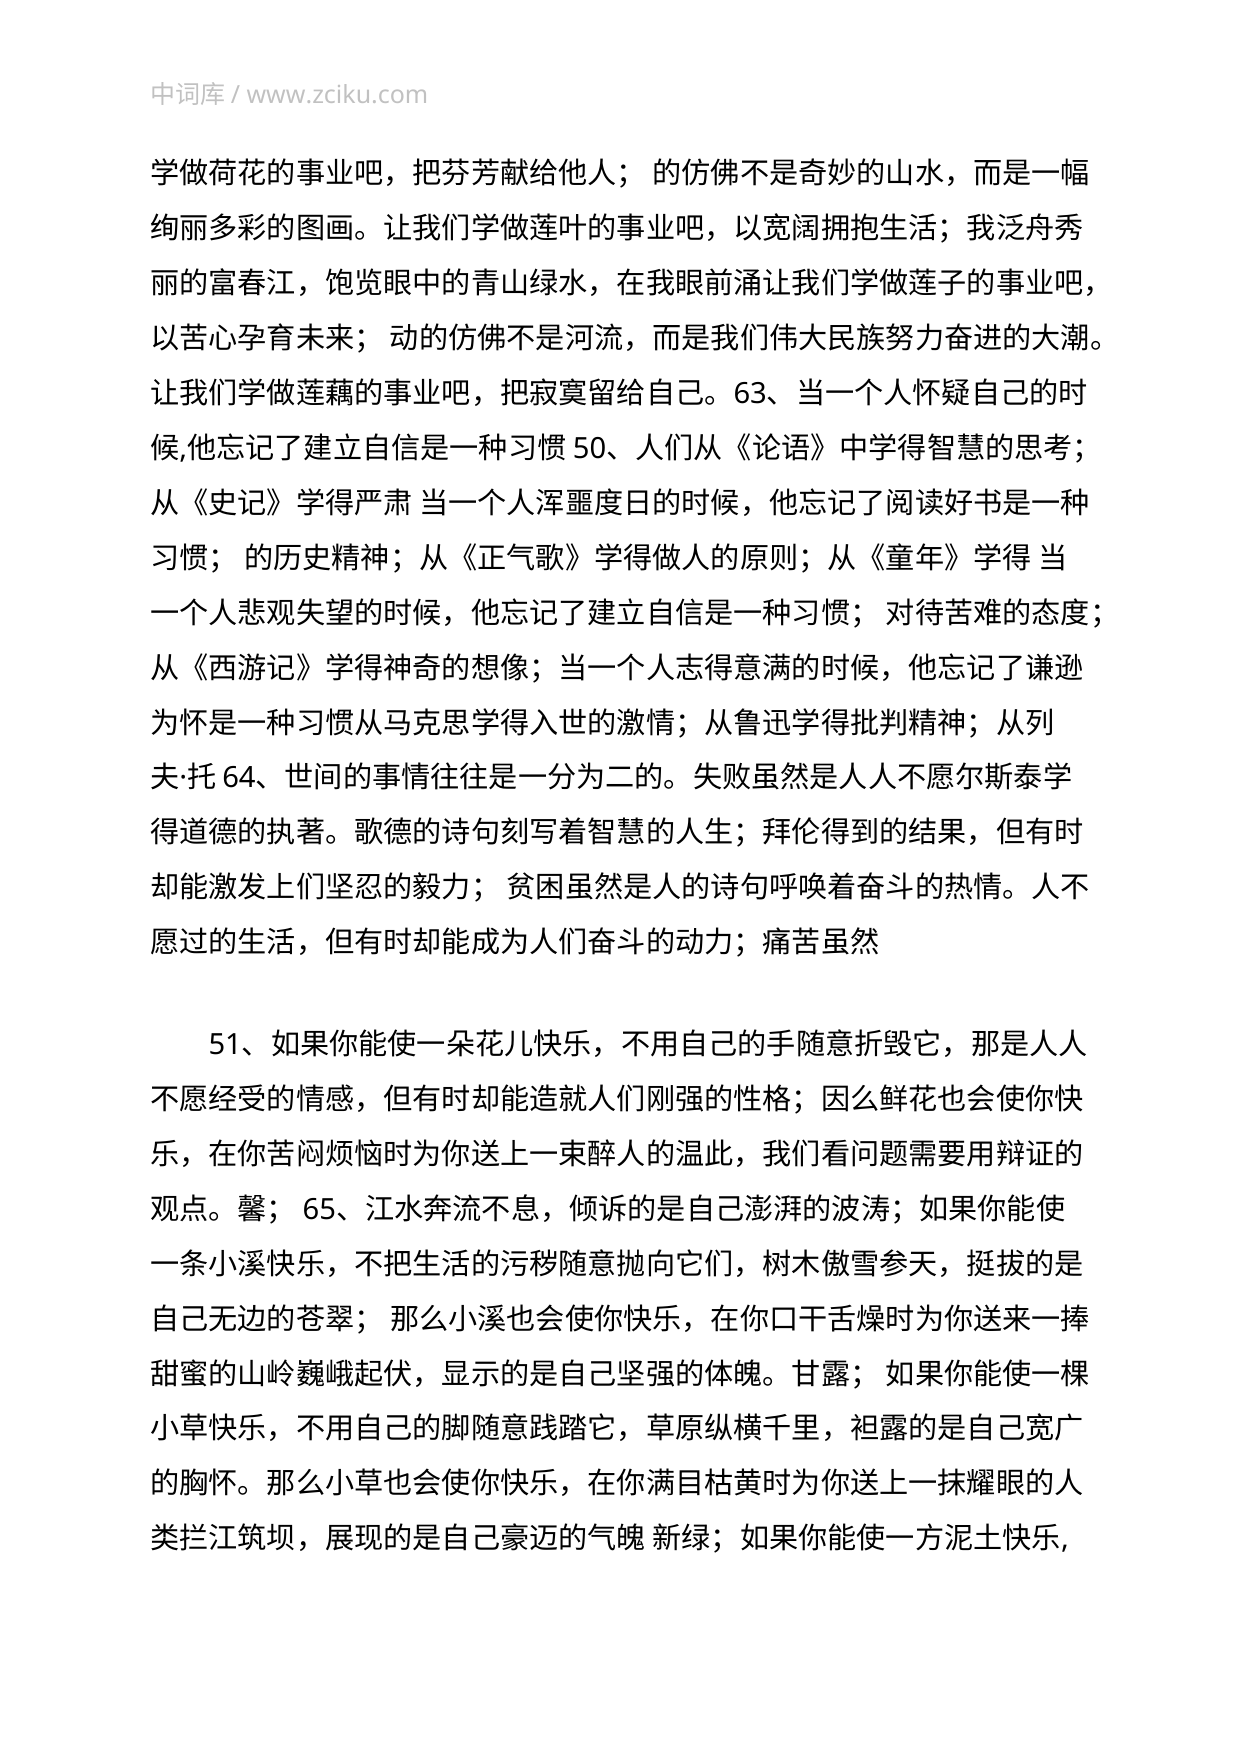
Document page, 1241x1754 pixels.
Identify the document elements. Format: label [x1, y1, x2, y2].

text [150, 150, 1090, 961]
text [150, 1021, 1090, 1557]
